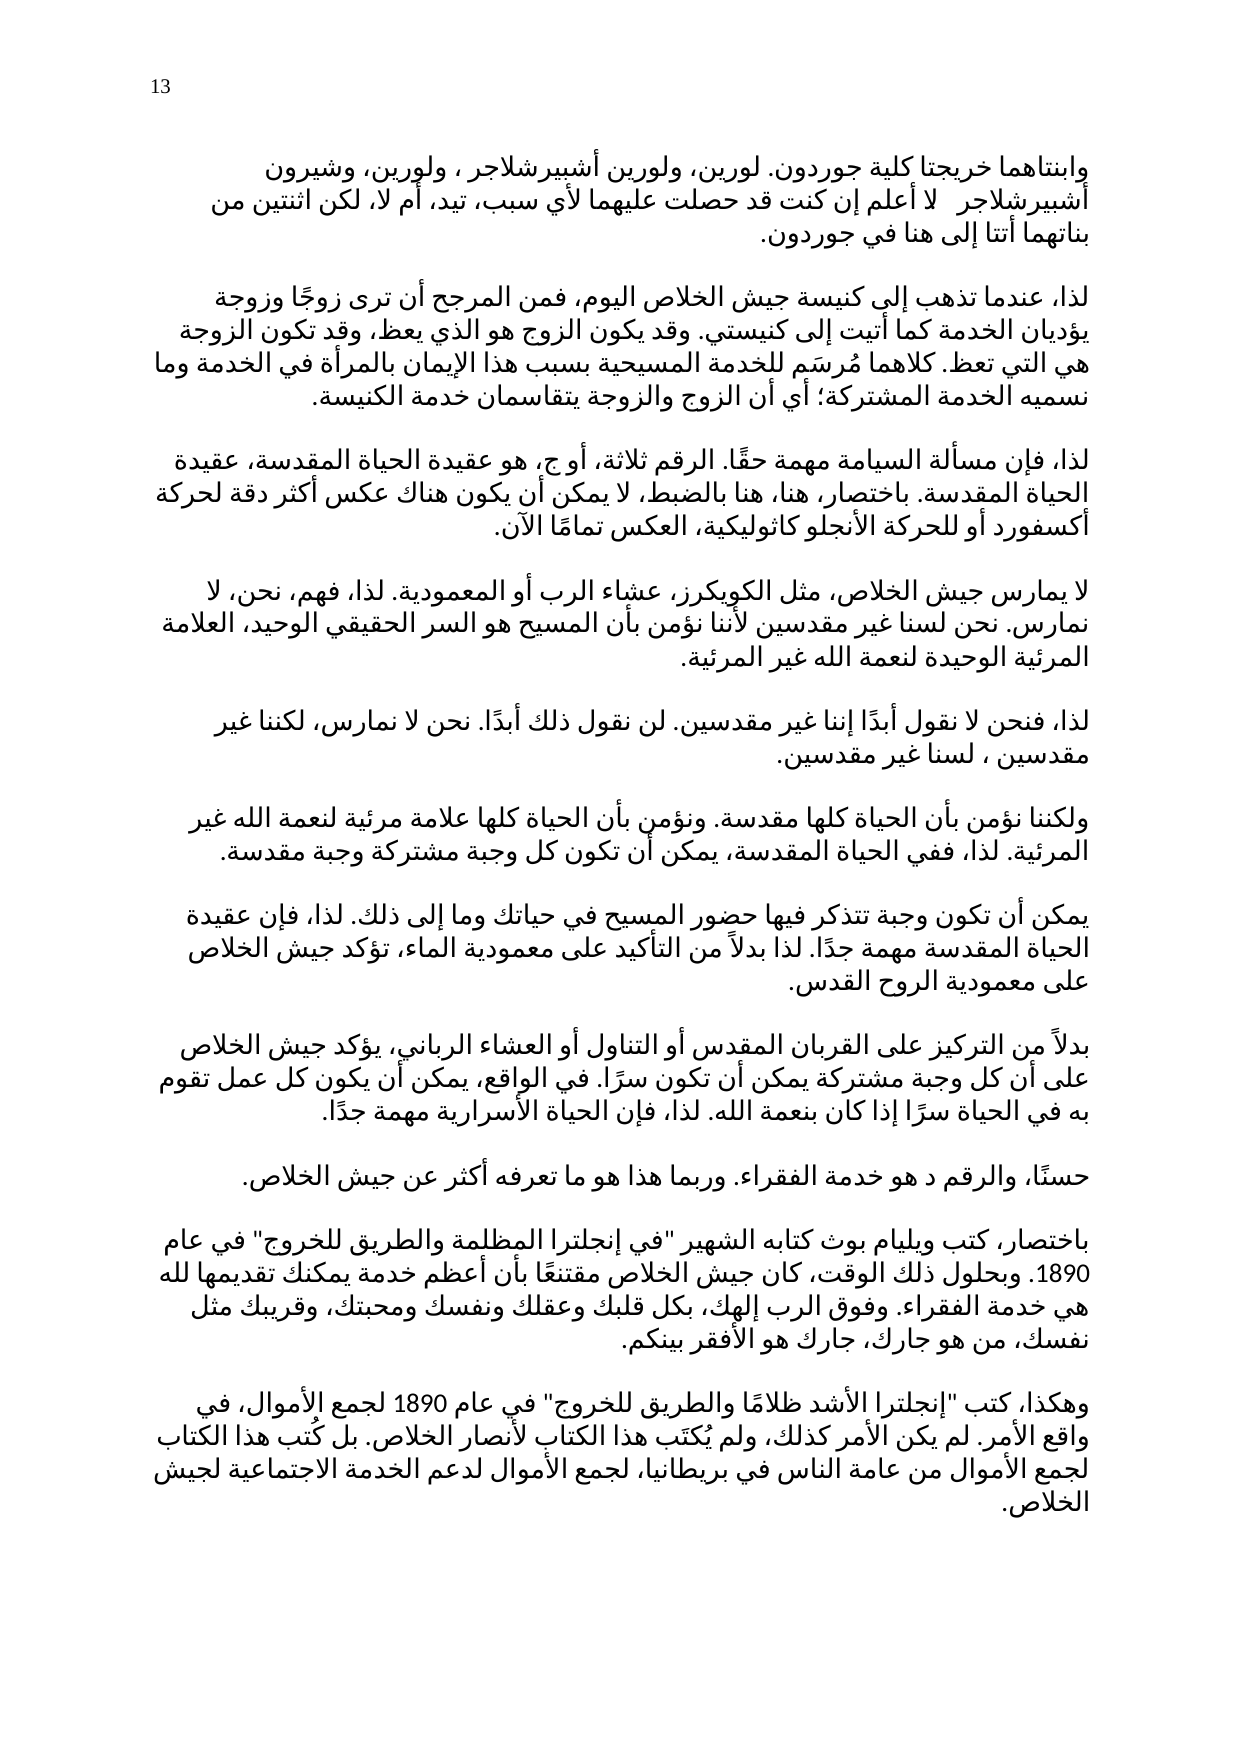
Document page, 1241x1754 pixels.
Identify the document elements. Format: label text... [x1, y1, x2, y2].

text بدلاً من التركيز على القربان المقدس أو التناول أو العشاء الرباني، يؤكد جيش الخلاص على أن كل وجبة مشتركة يمكن أن تكون سرًا. في الواقع، يمكن أن يكون كل عمل تقوم به في الحياة سرًا إذا كان بنعمة الله. لذا، فإن الحياة الأسرارية مهمة جدًا. [150, 1028, 1090, 1127]
text يمكن أن تكون وجبة تتذكر فيها حضور المسيح في حياتك وما إلى ذلك. لذا، فإن عقيدة الحياة المقدسة مهمة جدًا. لذا بدلاً من التأكيد على معمودية الماء، تؤكد جيش الخلاص على معمودية الروح القدس. [150, 898, 1090, 997]
text حسنًا، والرقم د هو خدمة الفقراء. وربما هذا هو ما تعرفه أكثر عن جيش الخلاص. [150, 1159, 1090, 1192]
text لا يمارس جيش الخلاص، مثل الكويكرز، عشاء الرب أو المعمودية. لذا، فهم، نحن، لا نمارس. نحن لسنا غير مقدسين لأننا نؤمن بأن المسيح هو السر الحقيقي الوحيد، العلامة المرئية الوحيدة لنعمة الله غير المرئية. [150, 574, 1090, 673]
text لذا، عندما تذهب إلى كنيسة جيش الخلاص اليوم، فمن المرجح أن ترى زوجًا وزوجة يؤديان الخدمة كما أتيت إلى كنيستي. وقد يكون الزوج هو الذي يعظ، وقد تكون الزوجة هي التي تعظ. كلاهما مُرسَم للخدمة المسيحية بسبب هذا الإيمان بالمرأة في الخدمة وما نسميه الخدمة المشتركة؛ أي أن الزوج والزوجة يتقاسمان خدمة الكنيسة. [150, 280, 1090, 412]
text وهكذا، كتب "إنجلترا الأشد ظلامًا والطريق للخروج" في عام 1890 لجمع الأموال، في واقع الأمر. لم يكن الأمر كذلك، ولم يُكتَب هذا الكتاب لأنصار الخلاص. بل كُتب هذا الكتاب لجمع الأموال من عامة الناس في بريطانيا، لجمع الأموال لدعم الخدمة الاجتماعية لجيش الخلاص. [150, 1386, 1090, 1518]
text وابنتاهما خريجتا كلية جوردون. لورين، ولورين أشبيرشلاجر ، ولورين، وشيرون أشبيرشلاجر . لا أعلم إن كنت قد حصلت عليهما لأي سبب، تيد، أم لا، لكن اثنتين من بناتهما أتتا إلى هنا في جوردون. [150, 150, 1090, 249]
text لذا، فإن مسألة السيامة مهمة حقًا. الرقم ثلاثة، أو ج، هو عقيدة الحياة المقدسة، عقيدة الحياة المقدسة. باختصار، هنا، هنا بالضبط، لا يمكن أن يكون هناك عكس أكثر دقة لحركة أكسفورد أو للحركة الأنجلو كاثوليكية، العكس تمامًا الآن. [150, 443, 1090, 542]
text ولكننا نؤمن بأن الحياة كلها مقدسة. ونؤمن بأن الحياة كلها علامة مرئية لنعمة الله غير المرئية. لذا، ففي الحياة المقدسة، يمكن أن تكون كل وجبة مشتركة وجبة مقدسة. [150, 801, 1090, 867]
text باختصار، كتب ويليام بوث كتابه الشهير "في إنجلترا المظلمة والطريق للخروج" في عام 1890. وبحلول ذلك الوقت، كان جيش الخلاص مقتنعًا بأن أعظم خدمة يمكنك تقديمها لله هي خدمة الفقراء. وفوق الرب إلهك، بكل قلبك وعقلك ونفسك ومحبتك، وقريبك مثل نفسك، من هو جارك، جارك هو الأفقر بينكم. [150, 1223, 1090, 1355]
text لذا، فنحن لا نقول أبدًا إننا غير مقدسين. لن نقول ذلك أبدًا. نحن لا نمارس، لكننا غير مقدسين ، لسنا غير مقدسين. [150, 704, 1090, 770]
